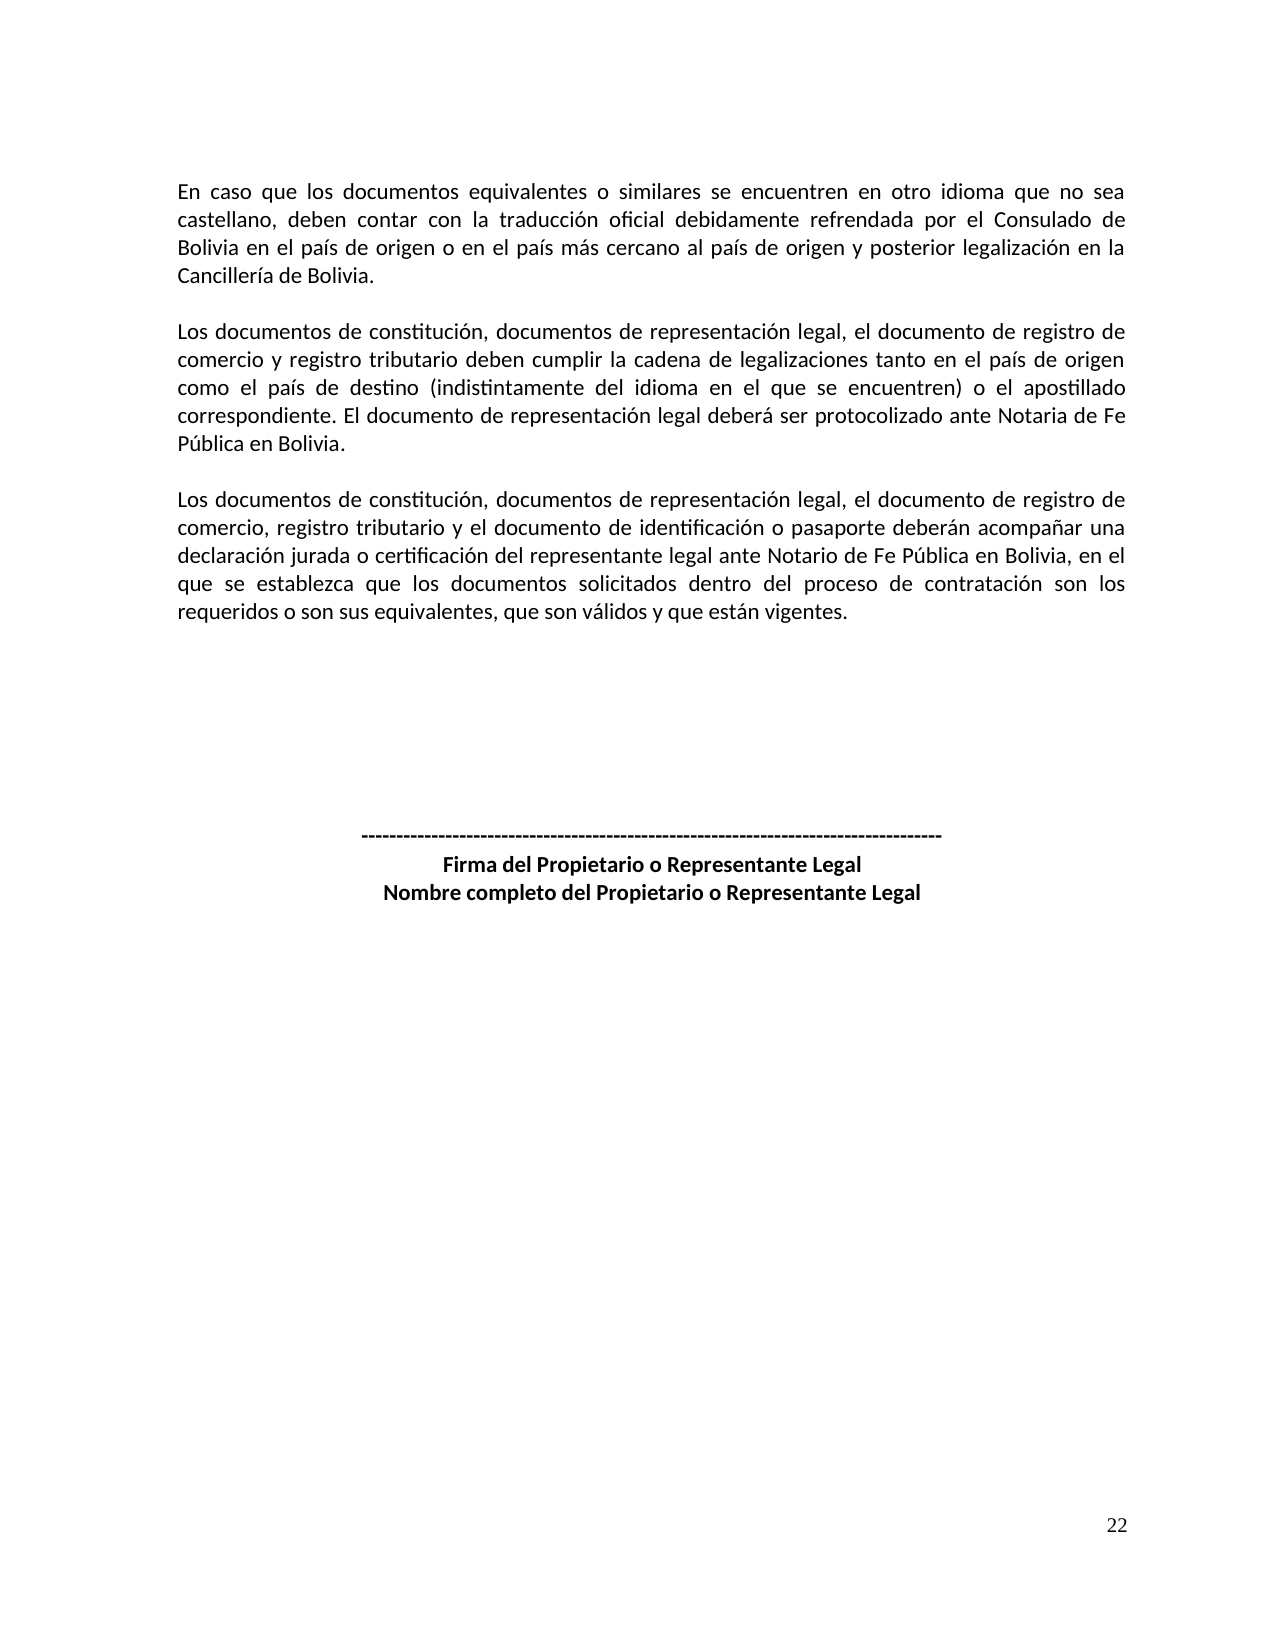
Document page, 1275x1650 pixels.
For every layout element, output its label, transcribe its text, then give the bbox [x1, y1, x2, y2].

text Nombre completo del Propietario o Representante Legal [177, 878, 1127, 906]
text Los documentos de constitución, documentos de representación legal, el documento de registro de comercio y registro tributario deben cumplir la cadena de legalizaciones tanto en el país de origen como el país de destino (indistintamente del idioma en el que se encuentren) o el apostillado correspondiente. El documento de representación legal deberá ser protocolizado ante Notaria de Fe Pública en Bolivia. [177, 317, 1127, 457]
text Firma del Propietario o Representante Legal [177, 850, 1127, 878]
text ----------------------------------------------------------------------------------- [177, 822, 1127, 850]
text Los documentos de constitución, documentos de representación legal, el documento de registro de comercio, registro tributario y el documento de identificación o pasaporte deberán acompañar una declaración jurada o certificación del representante legal ante Notario de Fe Pública en Bolivia, en el que se establezca que los documentos solicitados dentro del proceso de contratación son los requeridos o son sus equivalentes, que son válidos y que están vigentes. [177, 485, 1127, 626]
text En caso que los documentos equivalentes o similares se encuentren en otro idioma que no sea castellano, deben contar con la traducción oficial debidamente refrendada por el Consulado de Bolivia en el país de origen o en el país más cercano al país de origen y posterior legalización en la Cancillería de Bolivia. [177, 177, 1127, 289]
